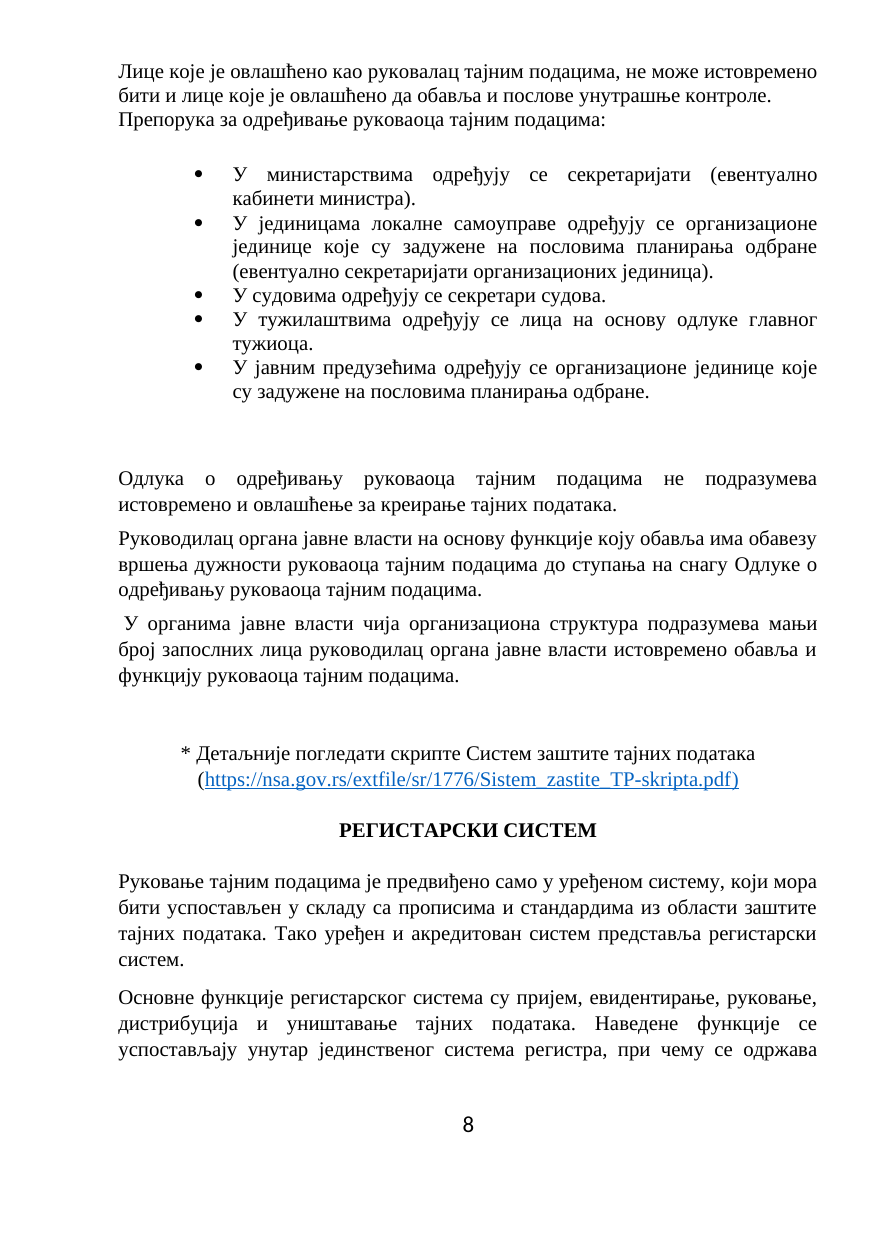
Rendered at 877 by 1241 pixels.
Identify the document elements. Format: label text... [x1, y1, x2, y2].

list У министарствима одређују се секретаријати (евентуално кабинети министра). [195, 162, 818, 210]
list У судовима одређују се секретари судова. [195, 283, 818, 307]
text Одлука о одређивању руковаоца тајним подацима не подразумева истовремено и овлашћење за креирање тајних података. [118, 466, 818, 516]
subtitle РЕГИСТАРСКИ СИСТЕМ [118, 818, 818, 842]
text Руковање тајним подацима је предвиђено само у уређеном систему, који мора бити успостављен у складу са прописима и стандардима из области заштите тајних података. Тако уређен и акредитован систем представља регистарски систем. [118, 869, 818, 971]
list У тужилаштвима одређују се лица на основу одлуке главног тужиоца. [195, 307, 818, 355]
list У јавним предузећима одређују се организационе јединице које су задужене на пословима планирања одбране. [195, 355, 818, 403]
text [118, 985, 818, 1061]
text * Детаљније погледати скрипте Систем заштите тајних података (https://nsa.gov.rs/extfile/sr/1776/Sistem_zastite_TP-skripta.pdf) [118, 741, 818, 791]
text Препорука за одређивање руковаоца тајним подацима: [118, 107, 818, 131]
text Лице које је овлашћено као руковалац тајним подацима, не може истовремено бити и лице које је овлашћено да обавља и послове унутрашње контроле. [118, 59, 818, 107]
text У органима јавне власти чија организациона структура подразумева мањи број запослних лица руководилац органа јавне власти истовремено обавља и функцију руковаоца тајним подацима. [118, 611, 818, 687]
text Руководилац органа јавне власти на основу функције коју обавља има обавезу вршења дужности руковаоца тајним подацима до ступања на снагу Одлуке о одређивању руковаоца тајним подацима. [118, 526, 818, 601]
list У јединицама локалне самоуправе одређују се организационе јединице које су задужене на пословима планирања одбране (евентуално секретаријати организационих јединица). [195, 210, 818, 283]
